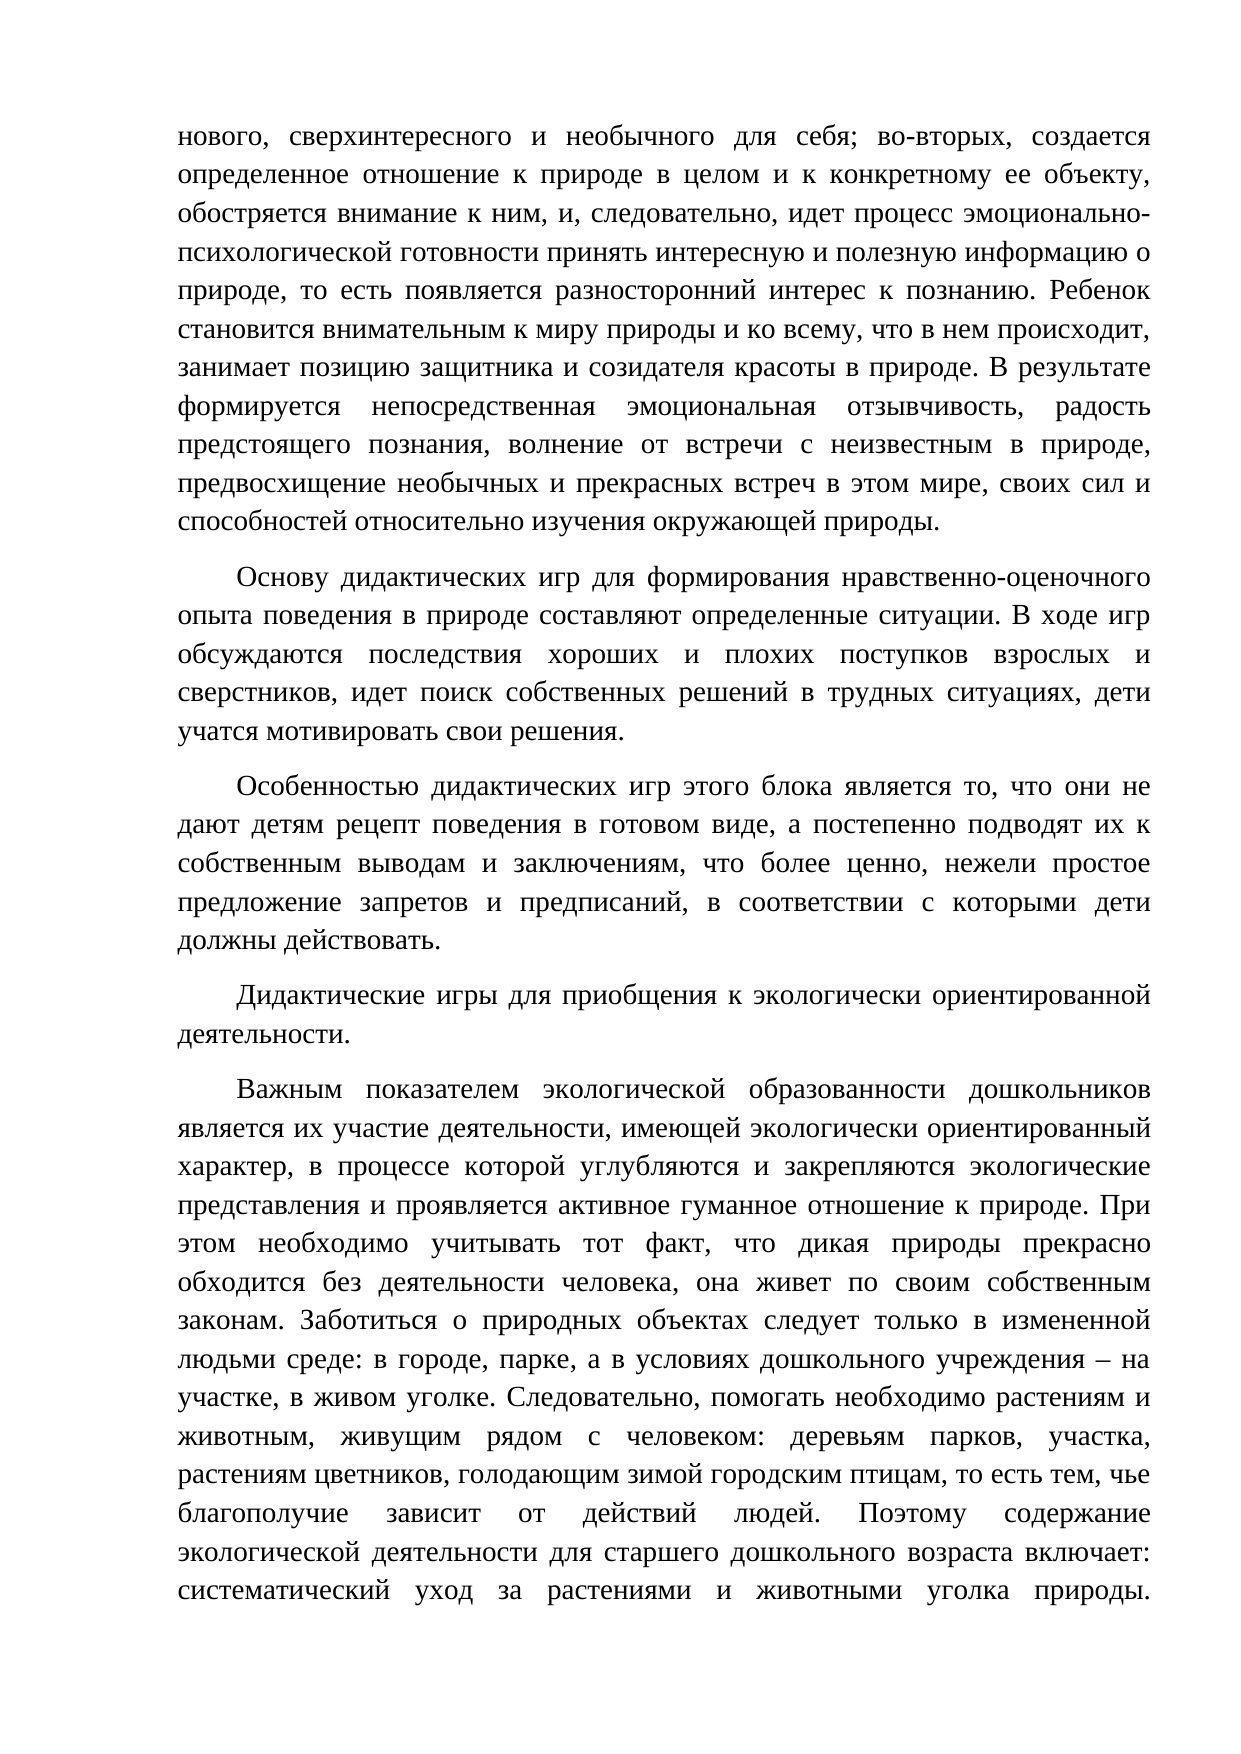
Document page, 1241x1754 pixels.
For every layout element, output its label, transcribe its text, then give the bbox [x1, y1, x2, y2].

text Особенностью дидактических игр этого блока является то, что они не дают детям рецепт поведения в готовом виде, а постепенно подводят их к собственным выводам и заключениям, что более ценно, нежели простое предложение запретов и предписаний, в соответствии с которыми дети должны действовать. [177, 768, 1152, 956]
text Дидактические игры для приобщения к экологически ориентированной деятельности. [177, 977, 1152, 1049]
text Основу дидактических игр для формирования нравственно-оценочного опыта поведения в природе составляют определенные ситуации. В ходе игр обсуждаются последствия хороших и плохих поступков взрослых и сверстников, идет поиск собственных решений в трудных ситуациях, дети учатся мотивировать свои решения. [177, 559, 1152, 746]
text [177, 118, 1152, 537]
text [177, 1071, 1152, 1606]
